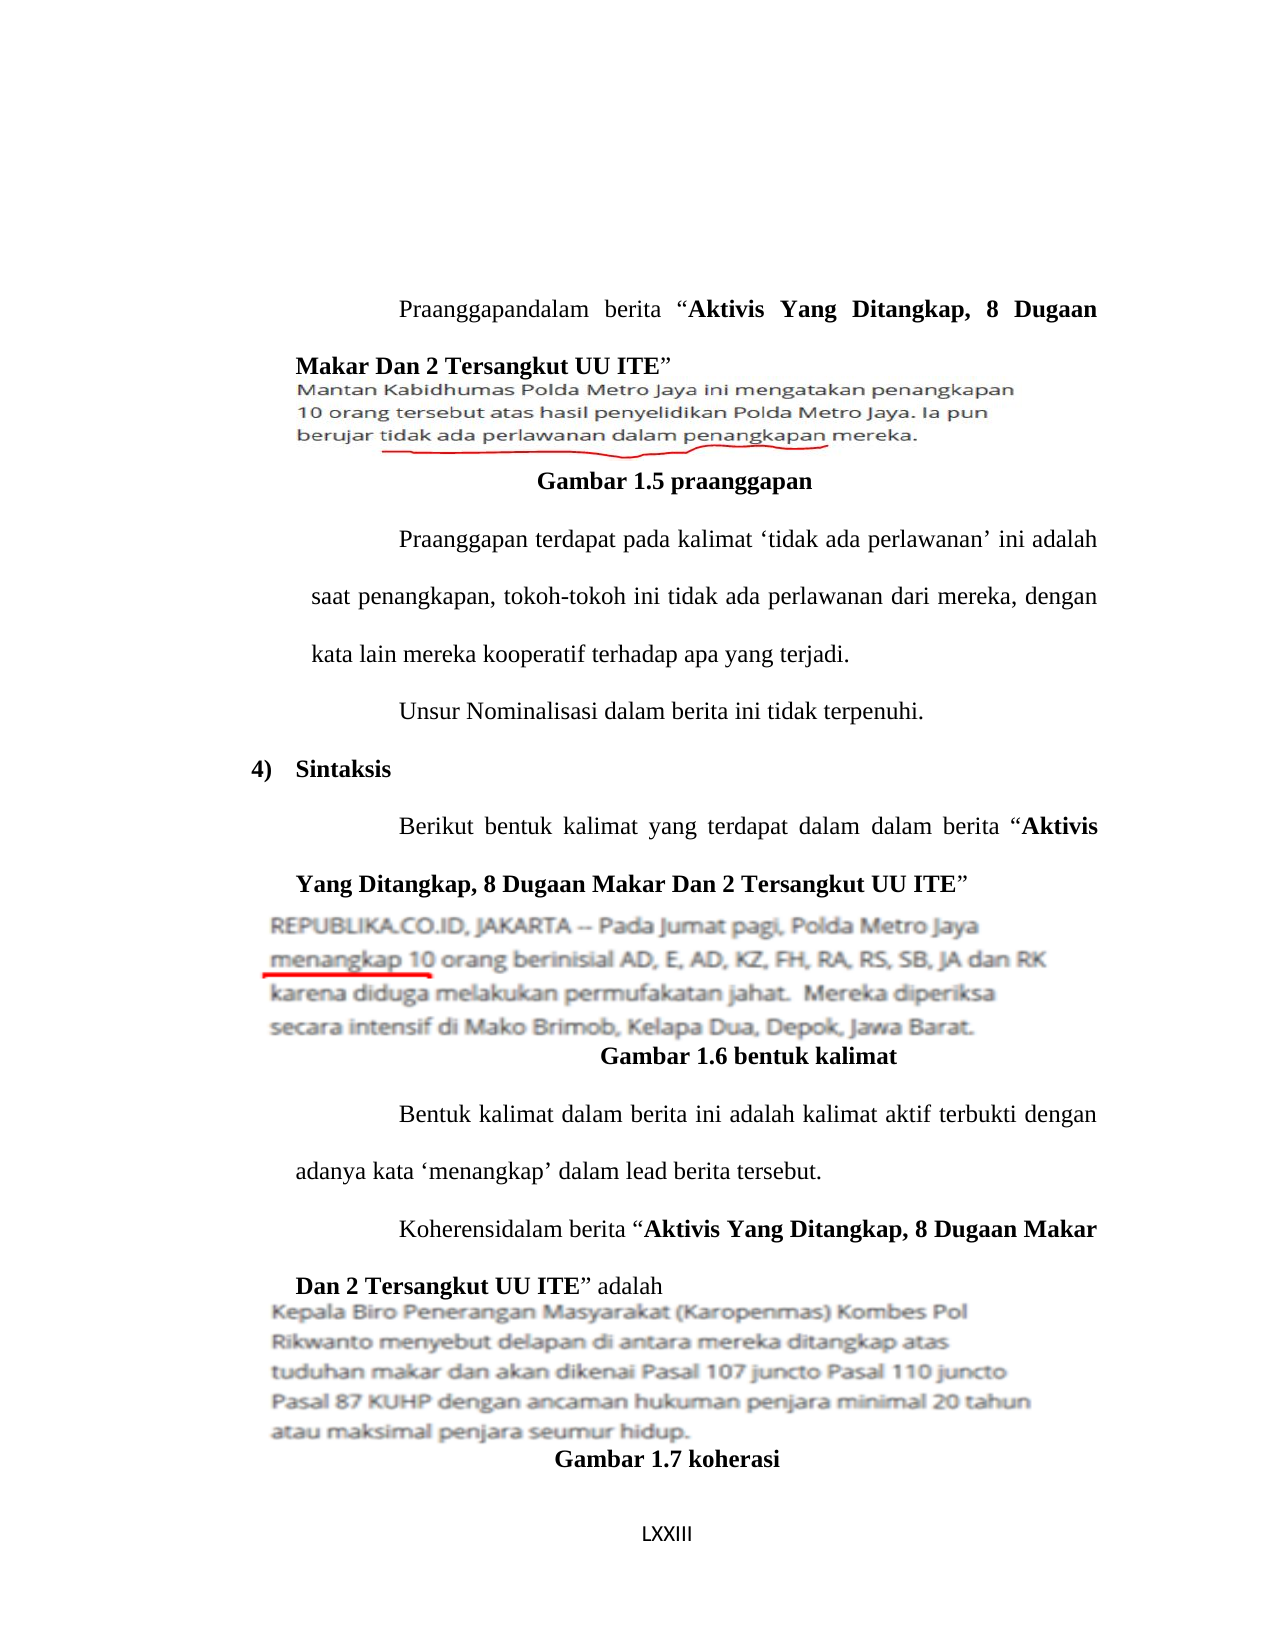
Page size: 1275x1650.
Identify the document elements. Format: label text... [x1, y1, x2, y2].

picture [254, 908, 1056, 1059]
list Gambar 1.5 praanggapan [251, 466, 1098, 495]
picture [296, 380, 1023, 461]
list Koherensidalam berita “Aktivis Yang Ditangkap, 8 Dugaan Makar Dan 2 Tersangkut UU ITE” adalah [295, 1214, 1098, 1300]
list Sintaksis [251, 754, 1098, 782]
picture [254, 1294, 1056, 1444]
list Unsur Nominalisasi dalam berita ini tidak terpenuhi. [311, 696, 1098, 725]
list Praanggapandalam berita “Aktivis Yang Ditangkap, 8 Dugaan Makar Dan 2 Tersangkut UU ITE” [295, 294, 1098, 380]
list Berikut bentuk kalimat yang terdapat dalam dalam berita “Aktivis Yang Ditangkap, 8 Dugaan Makar Dan 2 Tersangkut UU ITE” [295, 811, 1098, 897]
list Gambar 1.6 bentuk kalimat [295, 1041, 1098, 1070]
list Bentuk kalimat dalam berita ini adalah kalimat aktif terbukti dengan adanya kata ‘menangkap’ dalam lead berita tersebut. [295, 1099, 1098, 1185]
list Praanggapan terdapat pada kalimat ‘tidak ada perlawanan’ ini adalah saat penangkapan, tokoh-tokoh ini tidak ada perlawanan dari mereka, dengan kata lain mereka kooperatif terhadap apa yang terjadi. [311, 524, 1098, 667]
text Gambar 1.7 koherasi [236, 1444, 1098, 1472]
